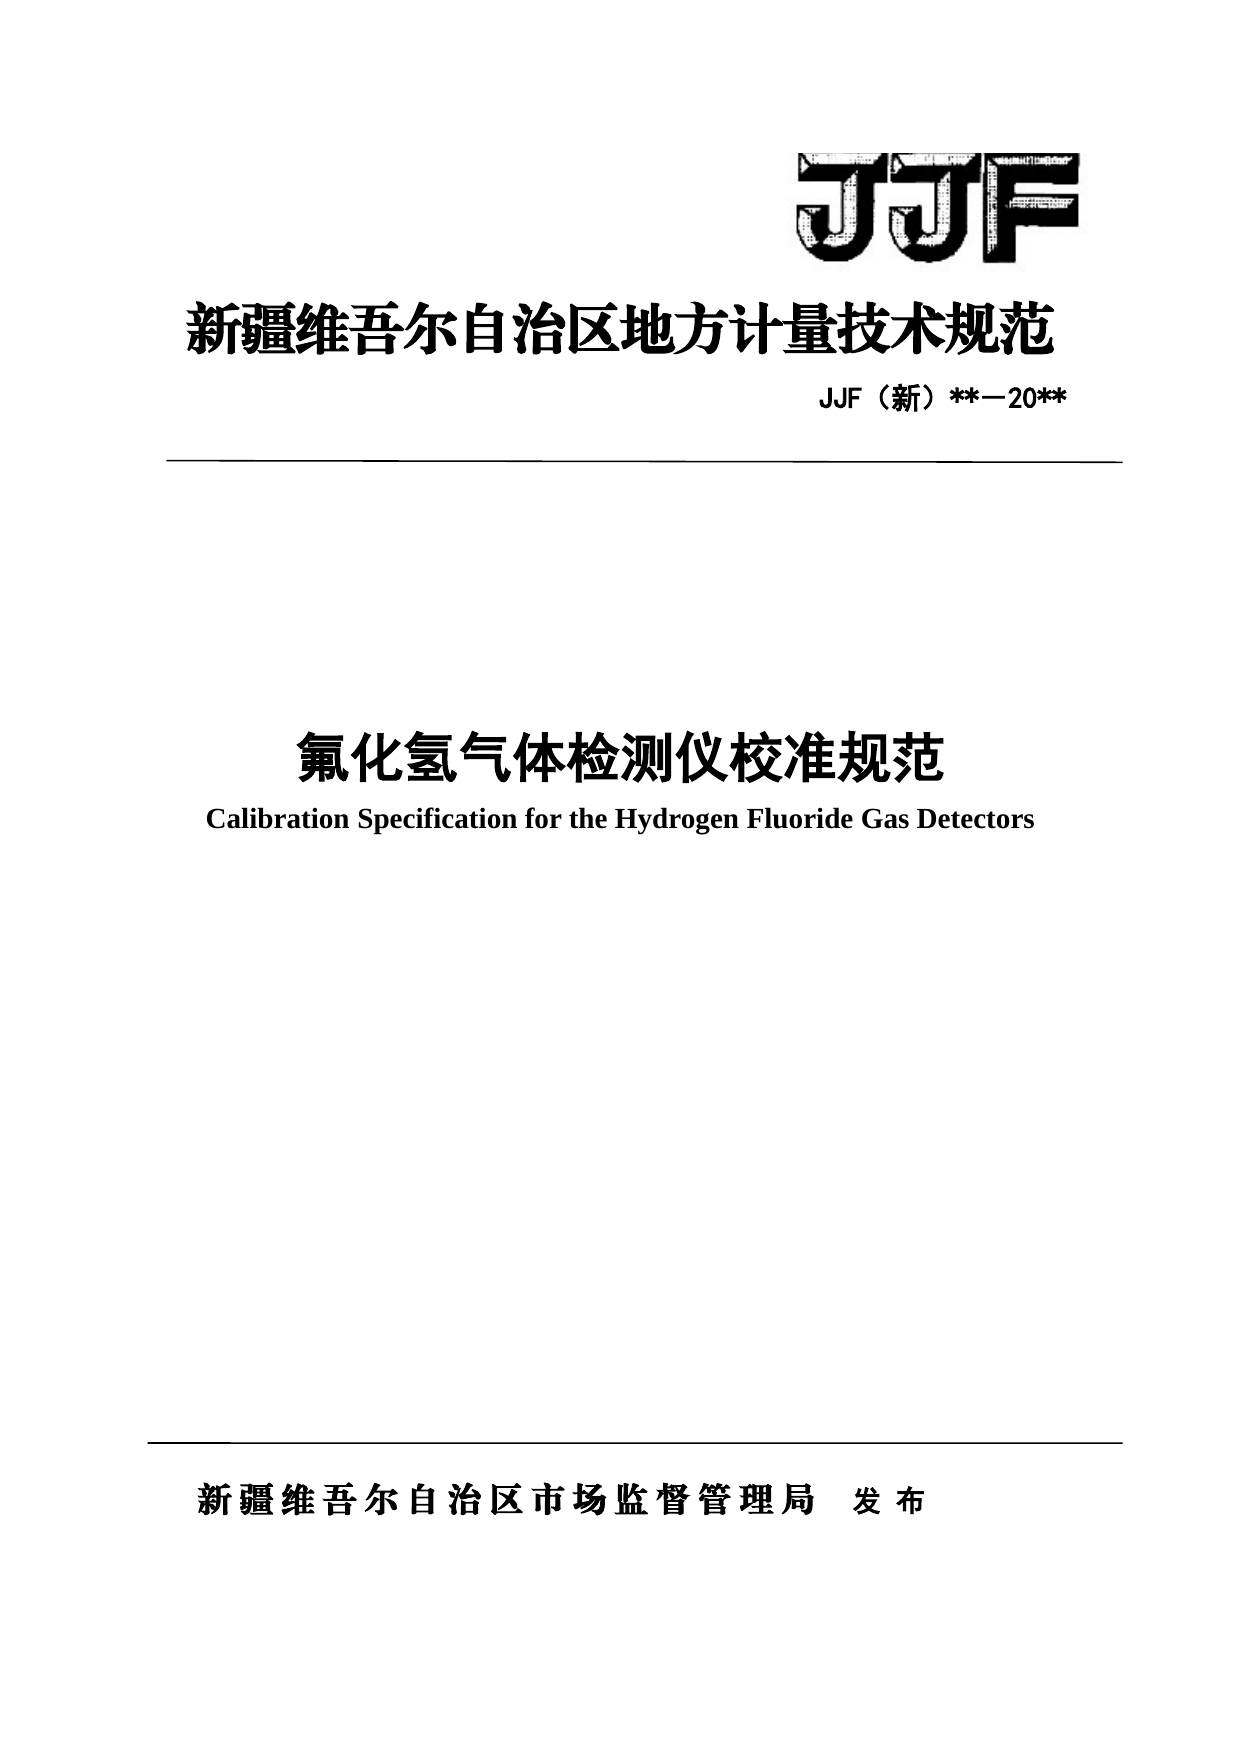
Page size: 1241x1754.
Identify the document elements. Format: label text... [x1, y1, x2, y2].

picture [775, 153, 1099, 282]
text 新疆维吾尔自治区地方计量技术规范 [148, 298, 1092, 363]
text 氟化氢气体检测仪校准规范 [148, 721, 1092, 786]
text JJF（新）**－20** [148, 363, 1092, 428]
text Calibration Specification for the Hydrogen Fluoride Gas Detectors [148, 786, 1092, 851]
text 新 疆 维 吾 尔 自 治 区 市 场 监 督 管 理 局 发 布 [148, 1468, 1092, 1533]
